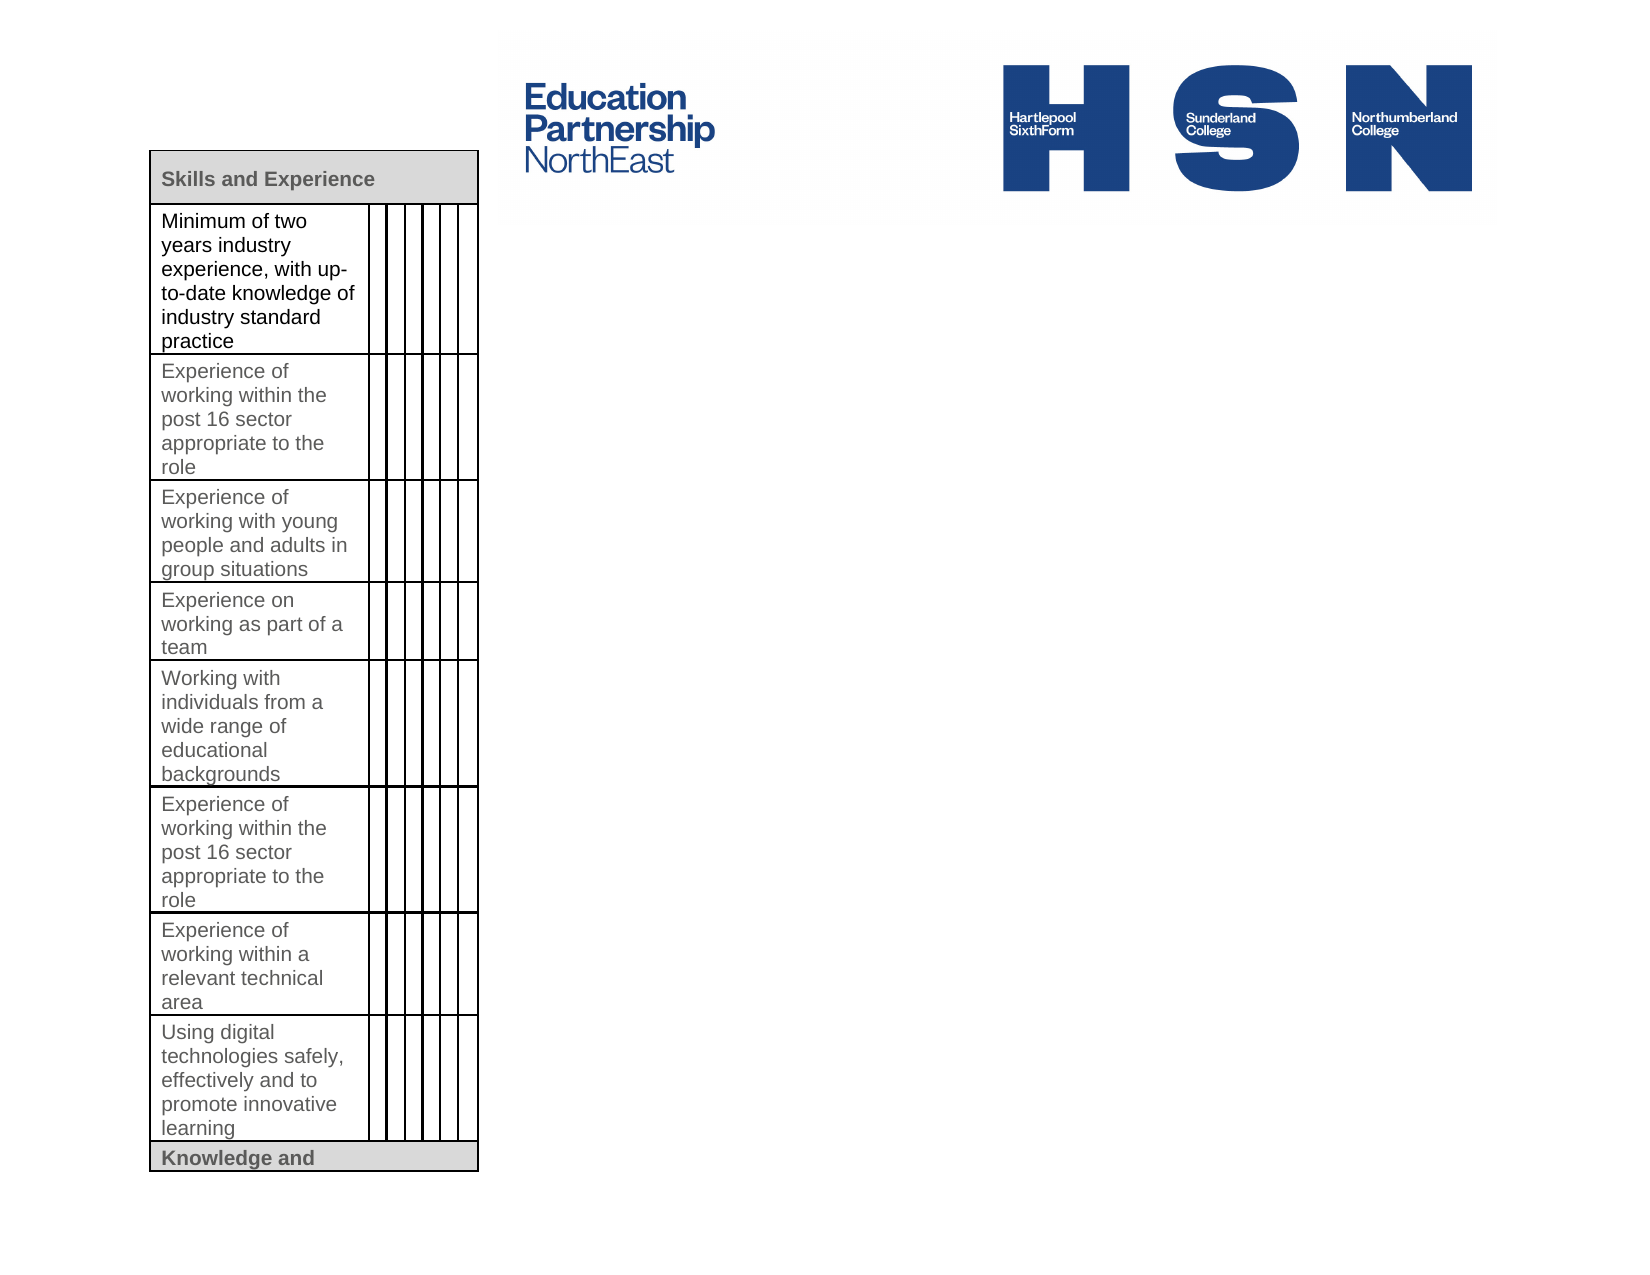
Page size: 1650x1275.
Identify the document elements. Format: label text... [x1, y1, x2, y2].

table_cell Minimum of two years industry experience, with up-to-date knowledge of industry standard practice [151, 205, 368, 353]
table_cell « [424, 1016, 439, 1139]
table_cell « [424, 205, 439, 353]
table_cell « [441, 205, 457, 353]
table_cell « [388, 205, 404, 353]
table_cell [441, 661, 457, 785]
picture [496, 30, 1497, 225]
table_cell [441, 583, 457, 659]
table_cell « [388, 914, 404, 1013]
table_cell [370, 355, 385, 479]
table_cell « [424, 481, 439, 581]
table_cell [441, 788, 457, 911]
table_cell « [459, 355, 477, 479]
table_cell « [370, 1016, 385, 1139]
table_cell Skills and Experience [151, 151, 477, 203]
table_cell [370, 788, 385, 911]
table_cell « [388, 355, 404, 479]
table_cell « [424, 661, 439, 785]
table_cell [406, 1016, 421, 1139]
table_cell « [424, 355, 439, 479]
table_cell « [459, 583, 477, 659]
table_cell « [370, 583, 385, 659]
table_cell « [459, 661, 477, 785]
table_cell « [459, 914, 477, 1013]
table_cell [406, 661, 421, 785]
table_cell [406, 205, 421, 353]
table_cell Experience on working as part of a team [151, 583, 368, 659]
table_cell [441, 914, 457, 1013]
table_cell « [388, 788, 404, 911]
table_cell « [424, 914, 439, 1013]
table_cell « [459, 788, 477, 911]
table_cell [406, 914, 421, 1013]
table_cell « [424, 788, 439, 911]
table_cell [406, 481, 421, 581]
table_cell [388, 1016, 404, 1139]
table_cell [406, 355, 421, 479]
table_cell [441, 481, 457, 581]
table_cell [151, 1142, 477, 1170]
table_cell « [459, 481, 477, 581]
table_cell [370, 661, 385, 785]
table_cell Working with individuals from a wide range of educational backgrounds [151, 661, 368, 785]
table_cell Experience of working within the post 16 sector appropriate to the role [151, 788, 368, 911]
table_cell [370, 205, 385, 353]
table_cell [388, 583, 404, 659]
table_cell Experience of working within the post 16 sector appropriate to the role [151, 355, 368, 479]
table_cell [441, 1016, 457, 1139]
table_cell « [459, 205, 477, 353]
table_cell Using digital technologies safely, effectively and to promote innovative learning [151, 1016, 368, 1139]
table_cell « [388, 661, 404, 785]
table_cell [406, 583, 421, 659]
table_cell Experience of working with young people and adults in group situations [151, 481, 368, 581]
table_cell « [459, 1016, 477, 1139]
table_cell [441, 355, 457, 479]
table_cell Experience of working within a relevant technical area [151, 914, 368, 1013]
table_cell [370, 481, 385, 581]
table_cell « [424, 583, 439, 659]
table_cell « [388, 481, 404, 581]
table_cell [370, 914, 385, 1013]
table_cell [406, 788, 421, 911]
